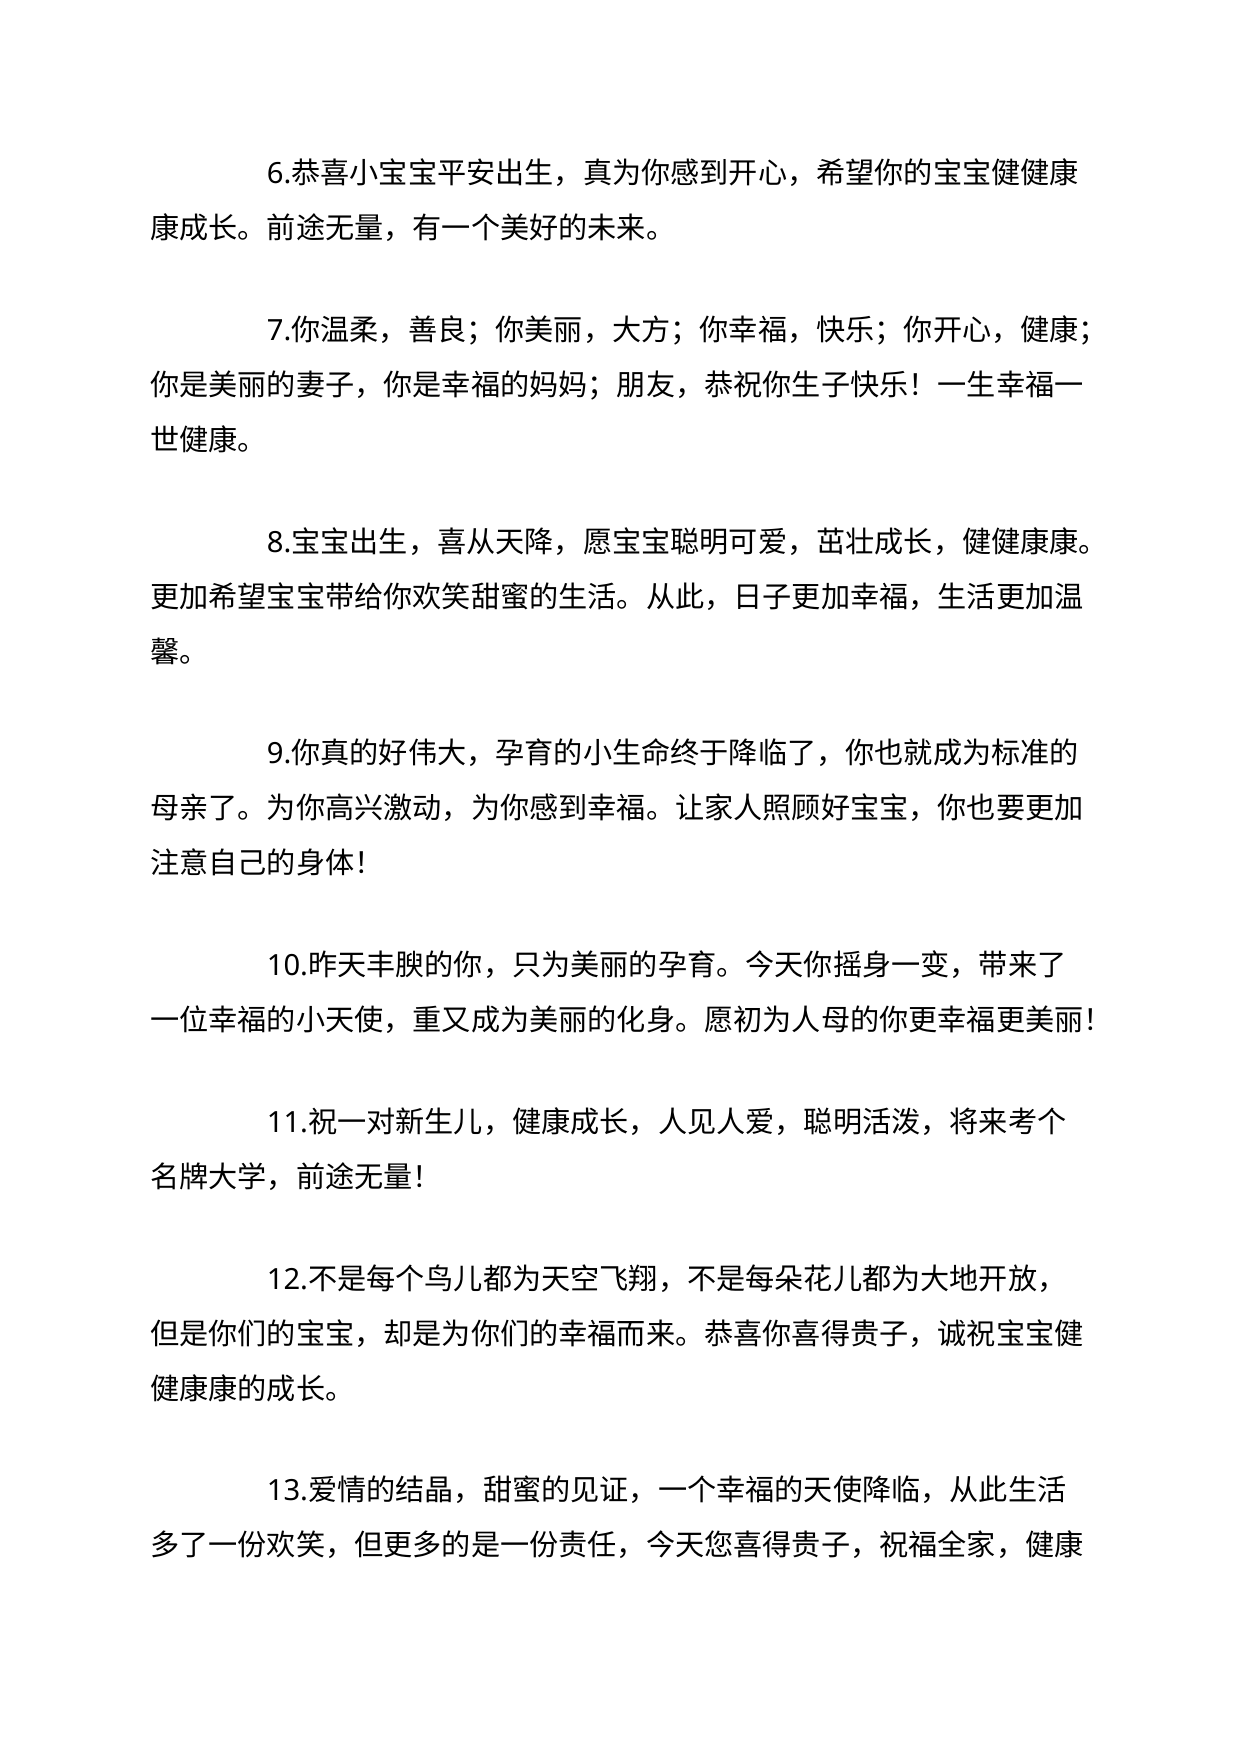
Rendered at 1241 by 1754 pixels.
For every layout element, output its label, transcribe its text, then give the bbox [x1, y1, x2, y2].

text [150, 1467, 1090, 1564]
text 11.祝一对新生儿，健康成长，人见人爱，聪明活泼，将来考个名牌大学，前途无量！ [150, 1098, 1090, 1196]
text 7.你温柔，善良；你美丽，大方；你幸福，快乐；你开心，健康；你是美丽的妻子，你是幸福的妈妈；朋友，恭祝你生子快乐！一生幸福一世健康。 [150, 307, 1090, 459]
text 10.昨天丰腴的你，只为美丽的孕育。今天你摇身一变，带来了一位幸福的小天使，重又成为美丽的化身。愿初为人母的你更幸福更美丽！ [150, 942, 1090, 1039]
text 9.你真的好伟大，孕育的小生命终于降临了，你也就成为标准的母亲了。为你高兴激动，为你感到幸福。让家人照顾好宝宝，你也要更加注意自己的身体！ [150, 730, 1090, 882]
text 8.宝宝出生，喜从天降，愿宝宝聪明可爱，茁壮成长，健健康康。更加希望宝宝带给你欢笑甜蜜的生活。从此，日子更加幸福，生活更加温馨。 [150, 518, 1090, 671]
text 6.恭喜小宝宝平安出生，真为你感到开心，希望你的宝宝健健康康成长。前途无量，有一个美好的未来。 [150, 150, 1090, 247]
text 12.不是每个鸟儿都为天空飞翔，不是每朵花儿都为大地开放，但是你们的宝宝，却是为你们的幸福而来。恭喜你喜得贵子，诚祝宝宝健健康康的成长。 [150, 1255, 1090, 1407]
